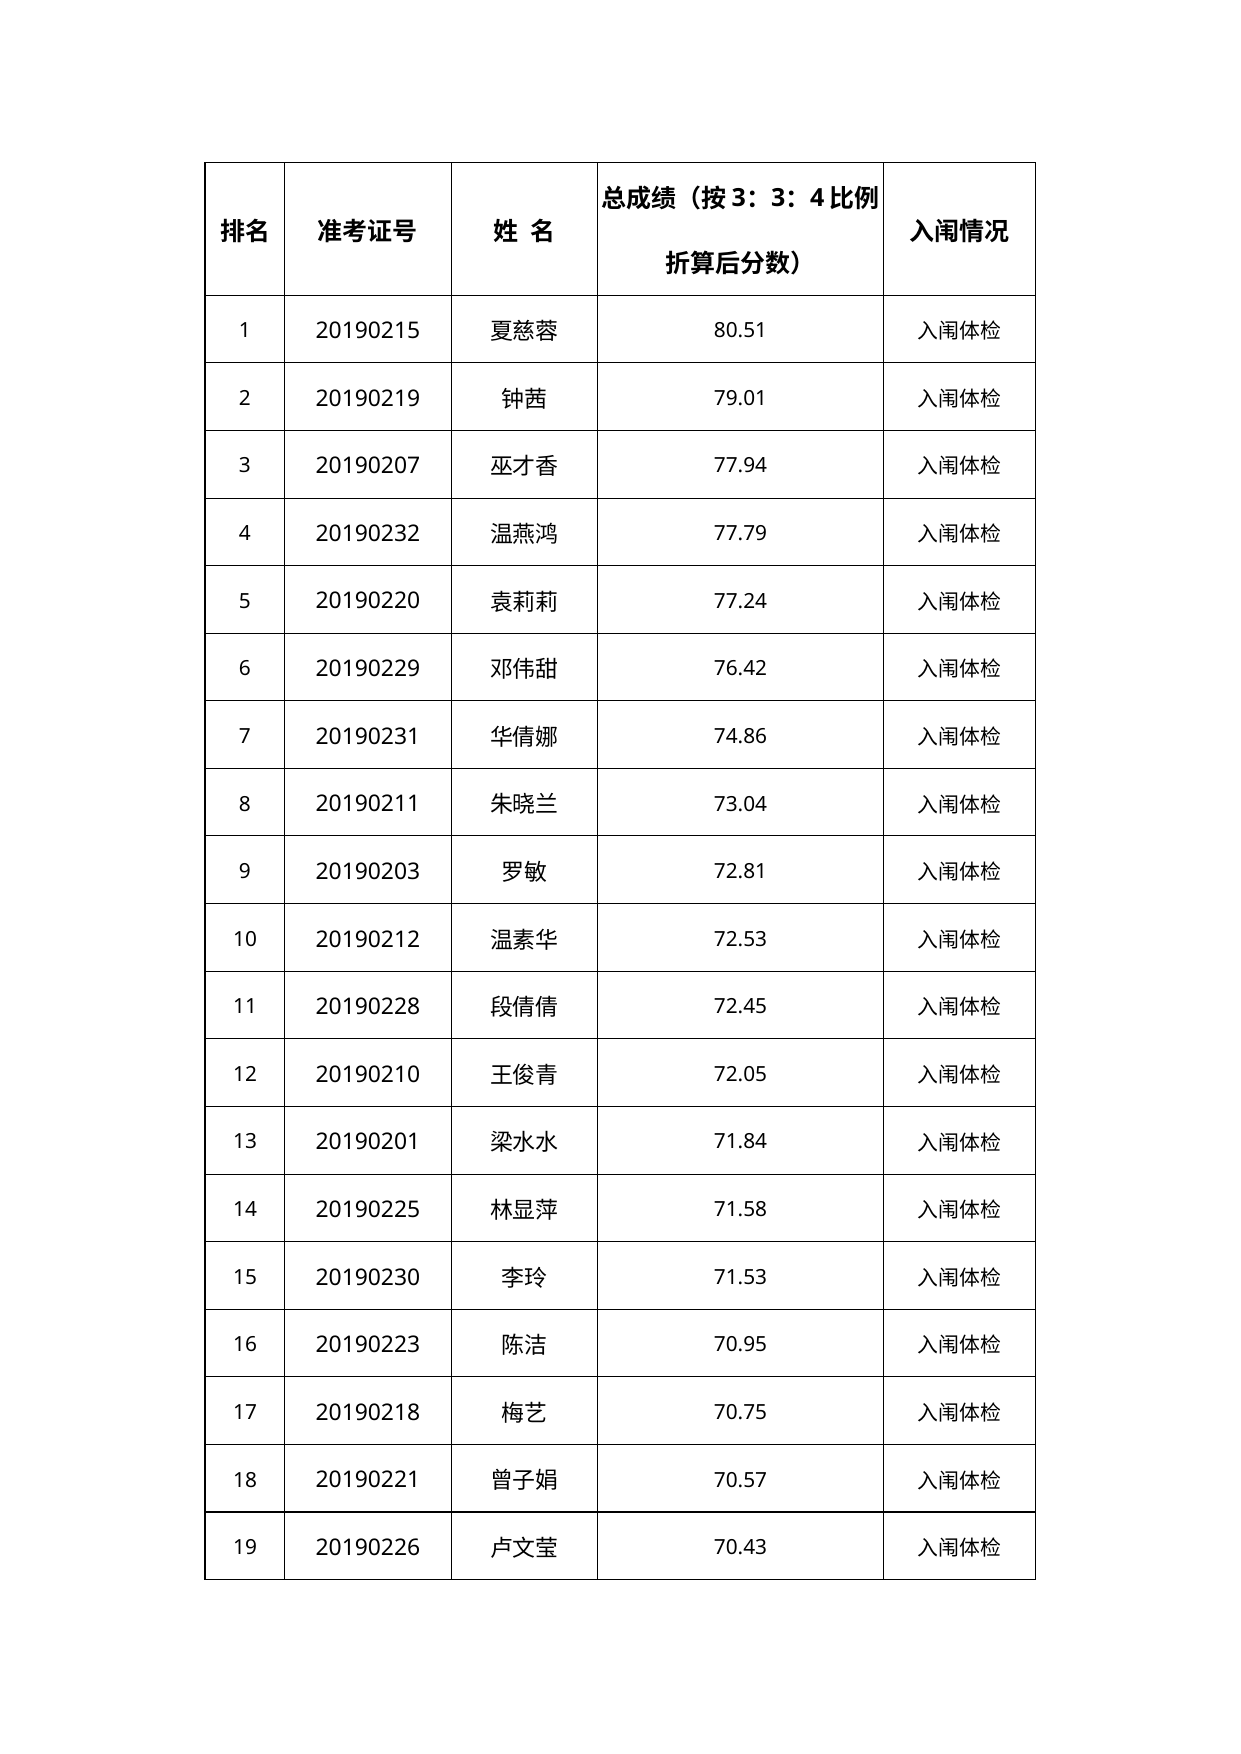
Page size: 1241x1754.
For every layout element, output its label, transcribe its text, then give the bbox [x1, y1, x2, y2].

table_cell 12 [206, 1039, 284, 1106]
table_header 总成绩（按3：3：4比例折算后分数） [598, 163, 883, 294]
table_cell 2 [206, 363, 284, 430]
table_cell 70.75 [598, 1377, 883, 1444]
table_cell 入闱体检 [884, 566, 1035, 633]
table_cell 入闱体检 [884, 1039, 1035, 1106]
table_cell 温燕鸿 [452, 499, 597, 565]
table_cell 入闱体检 [884, 1175, 1035, 1241]
table_cell 74.86 [598, 701, 883, 768]
table_cell 20190228 [285, 972, 451, 1038]
table_cell 19 [206, 1513, 284, 1579]
table_cell 6 [206, 634, 284, 700]
table_cell 15 [206, 1242, 284, 1309]
table_cell 3 [206, 431, 284, 497]
table_cell 曾子娟 [452, 1445, 597, 1511]
table_cell 梅艺 [452, 1377, 597, 1444]
table_cell 9 [206, 836, 284, 903]
table_cell 70.57 [598, 1445, 883, 1511]
table_cell 20190203 [285, 836, 451, 903]
table_cell 72.45 [598, 972, 883, 1038]
table_cell 8 [206, 769, 284, 835]
table_cell 林显萍 [452, 1175, 597, 1241]
table_cell 20190215 [285, 296, 451, 362]
table_cell 入闱体检 [884, 296, 1035, 362]
table_cell 温素华 [452, 904, 597, 971]
table_cell 入闱体检 [884, 1242, 1035, 1309]
table_cell 16 [206, 1310, 284, 1376]
table_header 排名 [206, 163, 284, 294]
table_cell 入闱体检 [884, 1107, 1035, 1173]
table_cell 20190223 [285, 1310, 451, 1376]
table_cell 17 [206, 1377, 284, 1444]
table_cell 18 [206, 1445, 284, 1511]
table_cell 入闱体检 [884, 1377, 1035, 1444]
table_cell 72.81 [598, 836, 883, 903]
table_cell 10 [206, 904, 284, 971]
table_cell 陈洁 [452, 1310, 597, 1376]
table_cell 77.94 [598, 431, 883, 497]
table_cell 80.51 [598, 296, 883, 362]
table_cell 入闱体检 [884, 836, 1035, 903]
table_cell 4 [206, 499, 284, 565]
table_cell 朱晓兰 [452, 769, 597, 835]
table_cell 20190225 [285, 1175, 451, 1241]
table_cell 76.42 [598, 634, 883, 700]
table_cell 77.24 [598, 566, 883, 633]
table_cell 王俊青 [452, 1039, 597, 1106]
table_cell 入闱体检 [884, 904, 1035, 971]
table_cell 11 [206, 972, 284, 1038]
table_cell 79.01 [598, 363, 883, 430]
table_cell 71.58 [598, 1175, 883, 1241]
table_cell 钟茜 [452, 363, 597, 430]
table_cell 1 [206, 296, 284, 362]
table_cell 入闱体检 [884, 972, 1035, 1038]
table_cell 20190201 [285, 1107, 451, 1173]
table_cell 20190220 [285, 566, 451, 633]
table_cell 入闱体检 [884, 499, 1035, 565]
table_cell 巫才香 [452, 431, 597, 497]
table_cell 7 [206, 701, 284, 768]
table_cell 邓伟甜 [452, 634, 597, 700]
table_cell 20190229 [285, 634, 451, 700]
table_cell 入闱体检 [884, 431, 1035, 497]
table_cell 71.84 [598, 1107, 883, 1173]
table_cell 袁莉莉 [452, 566, 597, 633]
table_cell 13 [206, 1107, 284, 1173]
table_cell 20190207 [285, 431, 451, 497]
table_cell 20190231 [285, 701, 451, 768]
table_cell 卢文莹 [452, 1513, 597, 1579]
table_header 准考证号 [285, 163, 451, 294]
table_cell 77.79 [598, 499, 883, 565]
table_cell 罗敏 [452, 836, 597, 903]
table_cell 14 [206, 1175, 284, 1241]
table_cell 入闱体检 [884, 363, 1035, 430]
table_cell 夏慈蓉 [452, 296, 597, 362]
table_cell 梁水水 [452, 1107, 597, 1173]
table_cell 段倩倩 [452, 972, 597, 1038]
table_cell 20190219 [285, 363, 451, 430]
table_cell 5 [206, 566, 284, 633]
table_cell 李玲 [452, 1242, 597, 1309]
table_cell 20190211 [285, 769, 451, 835]
table_cell 71.53 [598, 1242, 883, 1309]
table_cell 入闱体检 [884, 701, 1035, 768]
table_cell 72.05 [598, 1039, 883, 1106]
table_cell 72.53 [598, 904, 883, 971]
table_cell 20190212 [285, 904, 451, 971]
table_cell 20190226 [285, 1513, 451, 1579]
table_cell 70.95 [598, 1310, 883, 1376]
table_cell 20190232 [285, 499, 451, 565]
table_cell 入闱体检 [884, 769, 1035, 835]
table_cell 70.43 [598, 1513, 883, 1579]
table_cell 入闱体检 [884, 1310, 1035, 1376]
table_cell 73.04 [598, 769, 883, 835]
table_cell 入闱体检 [884, 1445, 1035, 1511]
table_cell 20190230 [285, 1242, 451, 1309]
table_cell 入闱体检 [884, 1513, 1035, 1579]
table_cell 20190218 [285, 1377, 451, 1444]
table_cell 20190221 [285, 1445, 451, 1511]
table_header 入闱情况 [884, 163, 1035, 294]
table_cell 华倩娜 [452, 701, 597, 768]
table_cell 20190210 [285, 1039, 451, 1106]
table_cell 入闱体检 [884, 634, 1035, 700]
table_header 姓 名 [452, 163, 597, 294]
